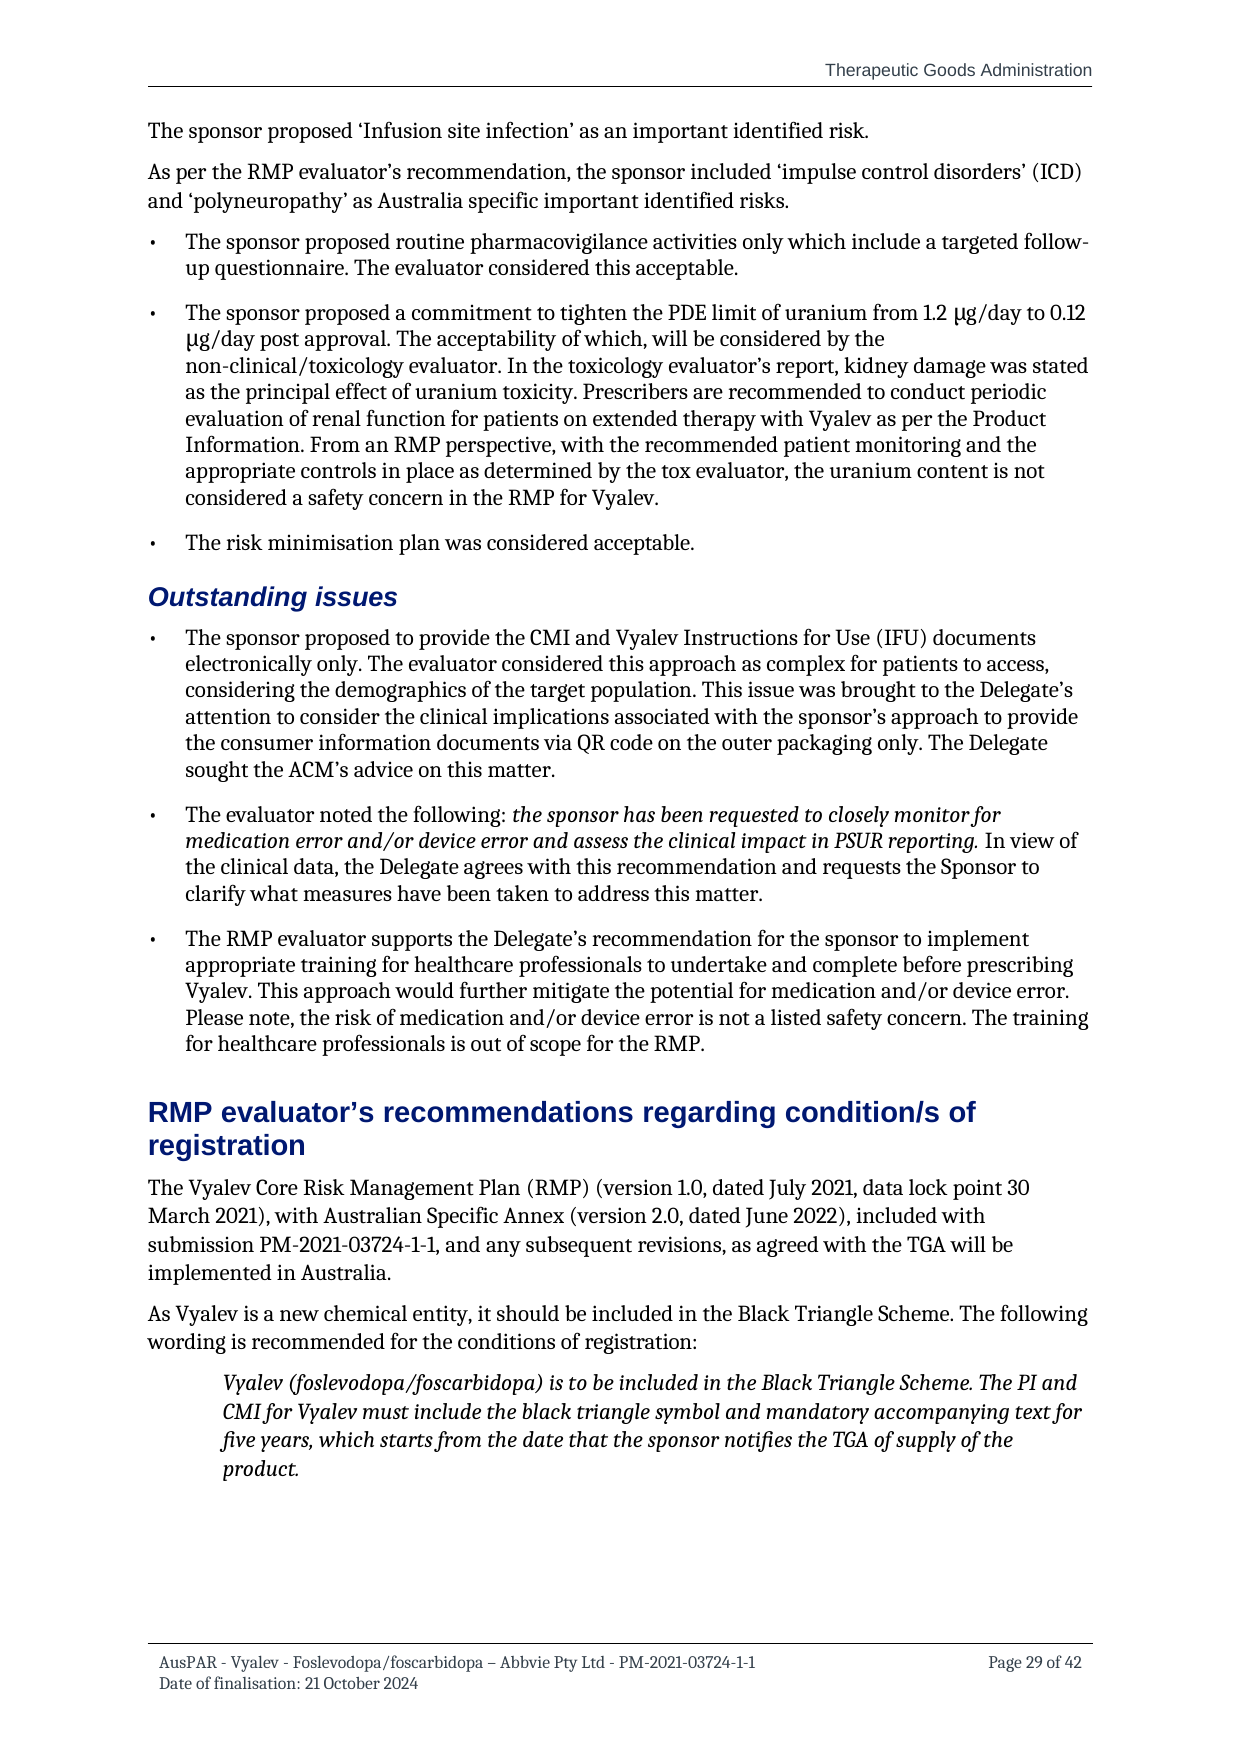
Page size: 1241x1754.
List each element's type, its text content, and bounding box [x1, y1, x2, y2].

text As per the RMP evaluator’s recommendation, the sponsor included ‘impulse control disorders’ (ICD) and ‘polyneuropathy’ as Australia specific important identified risks. [148, 159, 1092, 214]
list The RMP evaluator supports the Delegate’s recommendation for the sponsor to implement appropriate training for healthcare professionals to undertake and complete before prescribing Vyalev. This approach would further mitigate the potential for medication and/or device error. Please note, the risk of medication and/or device error is not a listed safety concern. The training for healthcare professionals is out of scope for the RMP. [148, 926, 1092, 1057]
list The sponsor proposed to provide the CMI and Vyalev Instructions for Use (IFU) documents electronically only. The evaluator considered this approach as complex for patients to access, considering the demographics of the target population. This issue was brought to the Delegate’s attention to consider the clinical implications associated with the sponsor’s approach to provide the consumer information documents via QR code on the outer packaging only. The Delegate sought the ACM’s advice on this matter. [148, 624, 1092, 783]
text As Vyalev is a new chemical entity, it should be included in the Black Triangle Scheme. The following wording is recommended for the conditions of registration: [148, 1301, 1092, 1356]
text Vyalev (foslevodopa/foscarbidopa) is to be included in the Black Triangle Scheme. The PI and CMI for Vyalev must include the black triangle symbol and mandatory accompanying text for five years, which starts from the date that the sponsor notifies the TGA of supply of the product. [223, 1370, 1092, 1482]
text The sponsor proposed ‘Infusion site infection’ as an important identified risk. [148, 118, 1092, 144]
subtitle RMP evaluator’s recommendations regarding condition/s of registration [148, 1095, 1092, 1162]
list The sponsor proposed a commitment to tighten the PDE limit of uranium from 1.2 μg/day to 0.12 μg/day post approval. The acceptability of which, will be considered by the non-clinical/toxicology evaluator. In the toxicology evaluator’s report, kidney damage was stated as the principal effect of uranium toxicity. Prescribers are recommended to conduct periodic evaluation of renal function for patients on extended therapy with Vyalev as per the Product Information. From an RMP perspective, with the recommended patient monitoring and the appropriate controls in place as determined by the tox evaluator, the uranium content is not considered a safety concern in the RMP for Vyalev. [148, 300, 1092, 511]
list The risk minimisation plan was considered acceptable. [148, 529, 1092, 556]
list The evaluator noted the following: the sponsor has been requested to closely monitor for medication error and/or device error and assess the clinical impact in PSUR reporting. In view of the clinical data, the Delegate agrees with this recommendation and requests the Sponsor to clarify what measures have been taken to address this matter. [148, 801, 1092, 907]
text The Vyalev Core Risk Management Plan (RMP) (version 1.0, dated July 2021, data lock point 30 March 2021), with Australian Specific Annex (version 2.0, dated June 2022), included with submission PM-2021-03724-1-1, and any subsequent revisions, as agreed with the TGA will be implemented in Australia. [148, 1174, 1092, 1286]
subtitle Outstanding issues [148, 581, 1092, 612]
list The sponsor proposed routine pharmacovigilance activities only which include a targeted follow-up questionnaire. The evaluator considered this acceptable. [148, 228, 1092, 281]
